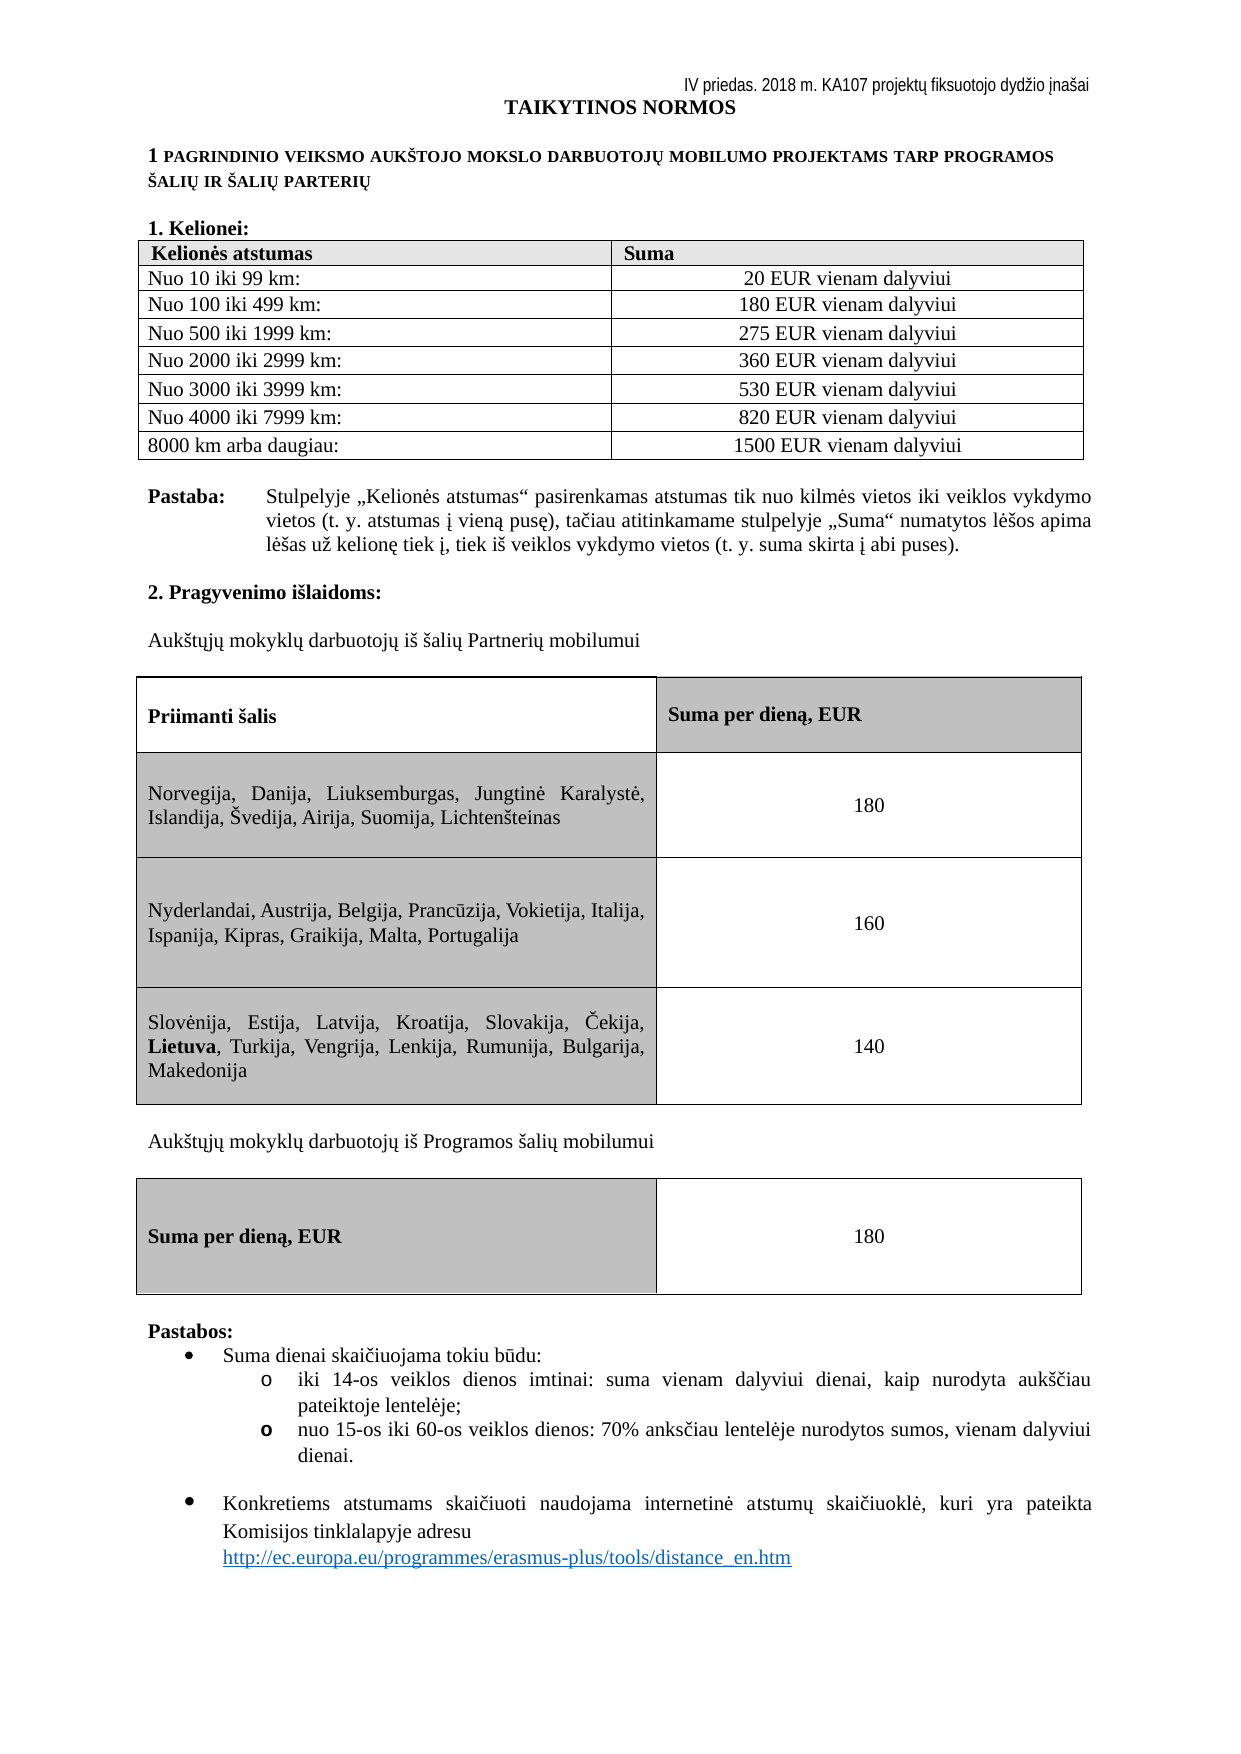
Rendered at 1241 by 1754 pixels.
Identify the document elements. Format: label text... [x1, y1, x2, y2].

table_cell 820 EUR vienam dalyviui [612, 404, 1083, 431]
table_cell Nuo 4000 iki 7999 km: [139, 404, 611, 431]
list nuo 15-os iki 60-os veiklos dienos: 70% anksčiau lentelėje nurodytos sumos, vienam dalyviui dienai. [260, 1417, 1093, 1467]
table_cell Priimanti šalis [137, 702, 656, 752]
text Aukštųjų mokyklų darbuotojų iš Programos šalių mobilumui [148, 1129, 1093, 1153]
table_cell 140 [657, 988, 1081, 1104]
list Konkretiems atstumams skaičiuoti naudojama internetinė atstumų skaičiuoklė, kuri yra pateikta Komisijos tinklalapyje adresu [185, 1491, 1093, 1544]
text 1 pagrindinio veiksmo aukštojo mokslo darbuotojų mobilumo projektams tarp programos šalių ir šalių parterių [148, 143, 1093, 192]
table_cell Slovėnija, Estija, Latvija, Kroatija, Slovakija, Čekija, Lietuva, Turkija, Vengrija, Lenkija, Rumunija, Bulgarija, Makedonija [137, 988, 656, 1104]
list http://ec.europa.eu/programmes/erasmus-plus/tools/distance_en.htm [223, 1545, 1093, 1569]
table_cell 8000 km arba daugiau: [139, 432, 611, 459]
table_cell Nuo 2000 iki 2999 km: [139, 347, 611, 373]
table_cell Norvegija, Danija, Liuksemburgas, Jungtinė Karalystė, Islandija, Švedija, Airija, Suomija, Lichtenšteinas [137, 753, 656, 857]
table_cell 180 [657, 753, 1081, 857]
text TAIKYTINOS NORMOS [148, 95, 1093, 119]
table_header Suma per dieną, EUR [137, 1179, 656, 1293]
table_header Suma per dieną, EUR [657, 678, 1081, 752]
table_cell 180 EUR vienam dalyviui [612, 291, 1083, 318]
table_header Kelionės atstumas [139, 241, 611, 265]
table_cell Nuo 500 iki 1999 km: [139, 319, 611, 346]
table_cell Nuo 100 iki 499 km: [139, 291, 611, 318]
text 2. Pragyvenimo išlaidoms: [148, 580, 1093, 604]
list iki 14-os veiklos dienos imtinai: suma vienam dalyviui dienai, kaip nurodyta aukščiau pateiktoje lentelėje; [260, 1367, 1093, 1417]
table_cell 360 EUR vienam dalyviui [612, 347, 1083, 373]
table_header [137, 678, 656, 702]
list Suma dienai skaičiuojama tokiu būdu: [185, 1343, 1093, 1367]
table_cell Nuo 10 iki 99 km: [139, 266, 611, 290]
table_cell 275 EUR vienam dalyviui [612, 319, 1083, 346]
text Pastabos: [148, 1319, 1093, 1343]
table_cell 20 EUR vienam dalyviui [612, 266, 1083, 290]
text 1. Kelionei: [148, 216, 1093, 240]
text Pastaba: Stulpelyje „Kelionės atstumas“ pasirenkamas atstumas tik nuo kilmės vietos iki veiklos vykdymo vietos (t. y. atstumas į vieną pusę), tačiau atitinkamame stulpelyje „Suma“ numatytos lėšos apima lėšas už kelionę tiek į, tiek iš veiklos vykdymo vietos (t. y. suma skirta į abi puses). [148, 484, 1093, 556]
text Aukštųjų mokyklų darbuotojų iš šalių Partnerių mobilumui [148, 628, 1093, 652]
table_cell Nyderlandai, Austrija, Belgija, Prancūzija, Vokietija, Italija, Ispanija, Kipras, Graikija, Malta, Portugalija [137, 858, 656, 987]
table_cell Nuo 3000 iki 3999 km: [139, 375, 611, 403]
table_header Suma [612, 241, 1083, 265]
table_cell 160 [657, 858, 1081, 987]
table_header 180 [657, 1179, 1081, 1293]
table_cell 530 EUR vienam dalyviui [612, 375, 1083, 403]
table_cell 1500 EUR vienam dalyviui [612, 432, 1083, 459]
